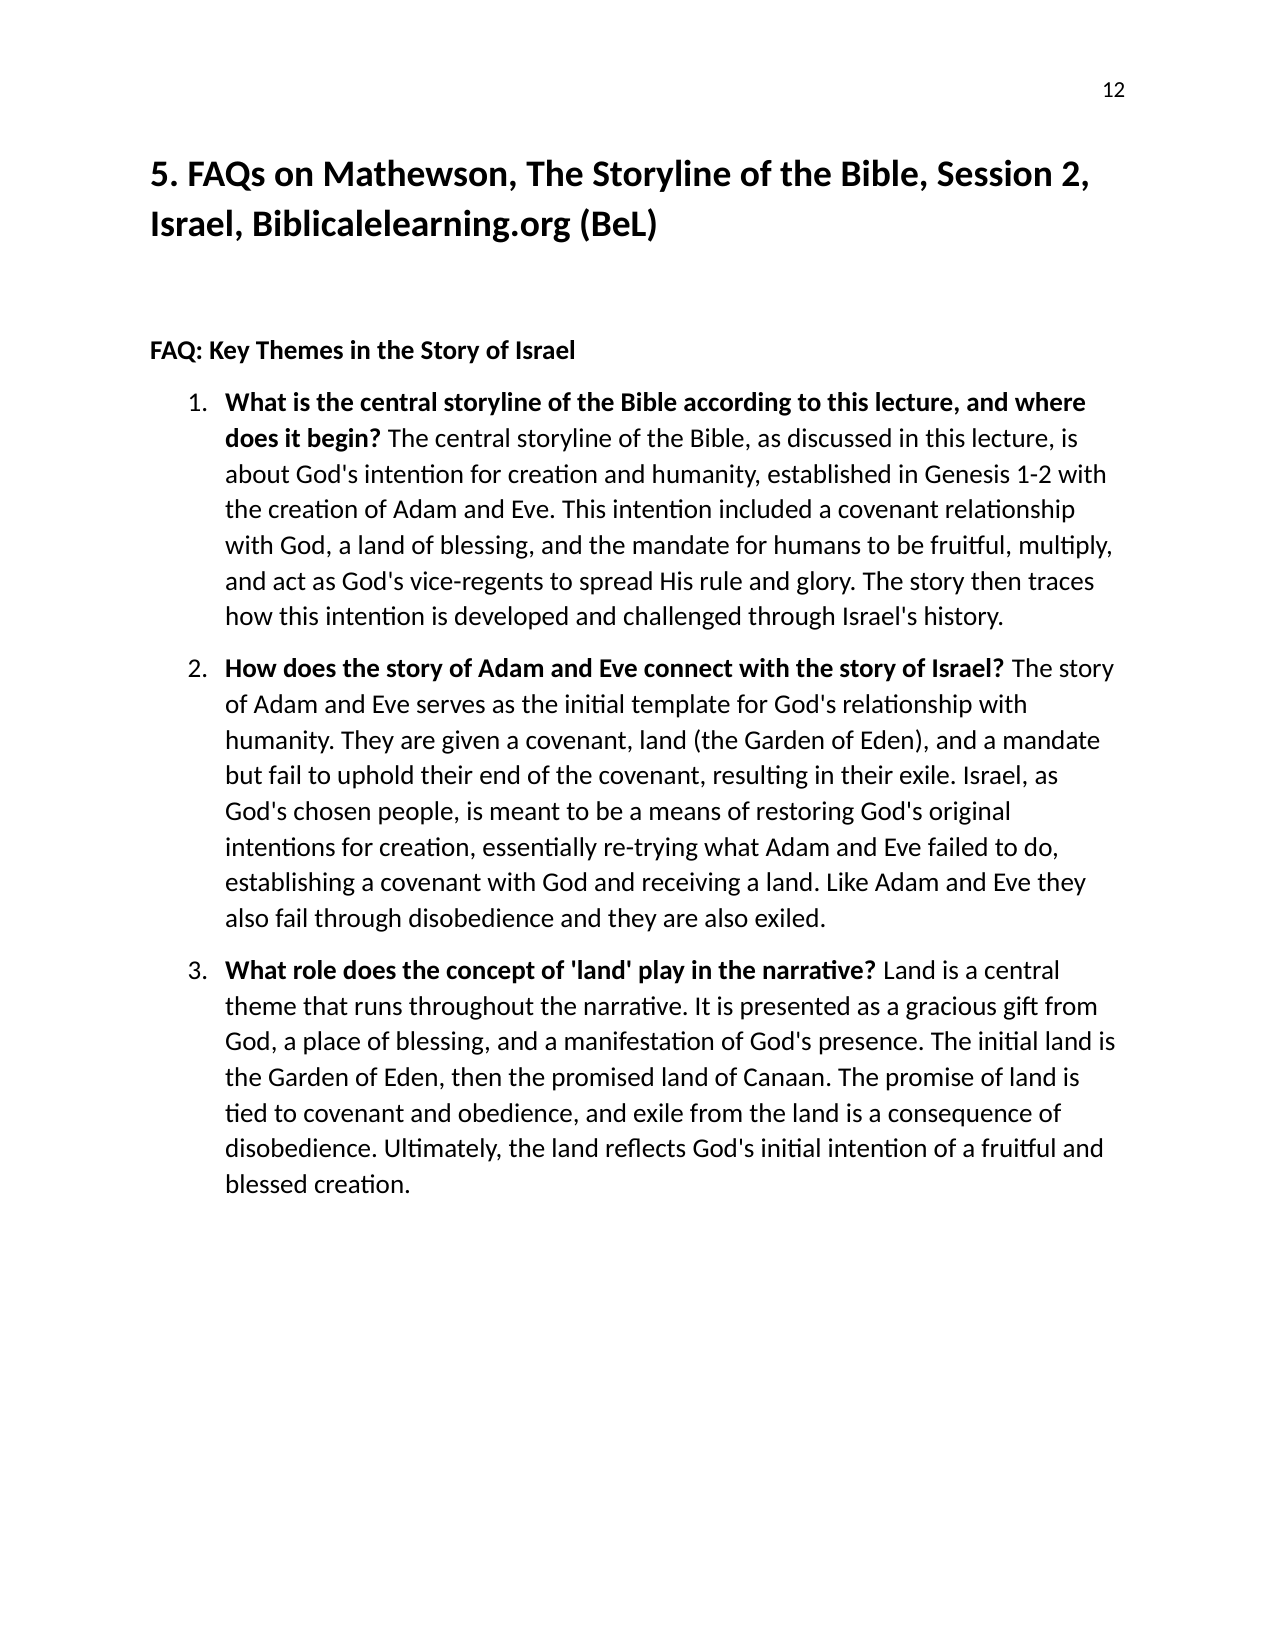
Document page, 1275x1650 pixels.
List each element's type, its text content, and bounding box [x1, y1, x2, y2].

list What role does the concept of 'land' play in the narrative? Land is a central theme that runs throughout the narrative. It is presented as a gracious gift from God, a place of blessing, and a manifestation of God's presence. The initial land is the Garden of Eden, then the promised land of Canaan. The promise of land is tied to covenant and obedience, and exile from the land is a consequence of disobedience. Ultimately, the land reflects God's initial intention of a fruitful and blessed creation. [187, 953, 1125, 1200]
list What is the central storyline of the Bible according to this lecture, and where does it begin? The central storyline of the Bible, as discussed in this lecture, is about God's intention for creation and humanity, established in Genesis 1-2 with the creation of Adam and Eve. This intention included a covenant relationship with God, a land of blessing, and the mandate for humans to be fruitful, multiply, and act as God's vice-regents to spread His rule and glory. The story then traces how this intention is developed and challenged through Israel's history. [187, 386, 1125, 632]
text FAQ: Key Themes in the Story of Israel [150, 333, 1125, 366]
text 5. FAQs on Mathewson, The Storyline of the Bible, Session 2, Israel, Biblicalelearning.org (BeL) Top of Form [150, 150, 1125, 314]
list How does the story of Adam and Eve connect with the story of Israel? The story of Adam and Eve serves as the initial template for God's relationship with humanity. They are given a covenant, land (the Garden of Eden), and a mandate but fail to uphold their end of the covenant, resulting in their exile. Israel, as God's chosen people, is meant to be a means of restoring God's original intentions for creation, essentially re-trying what Adam and Eve failed to do, establishing a covenant with God and receiving a land. Like Adam and Eve they also fail through disobedience and they are also exiled. [187, 652, 1125, 934]
